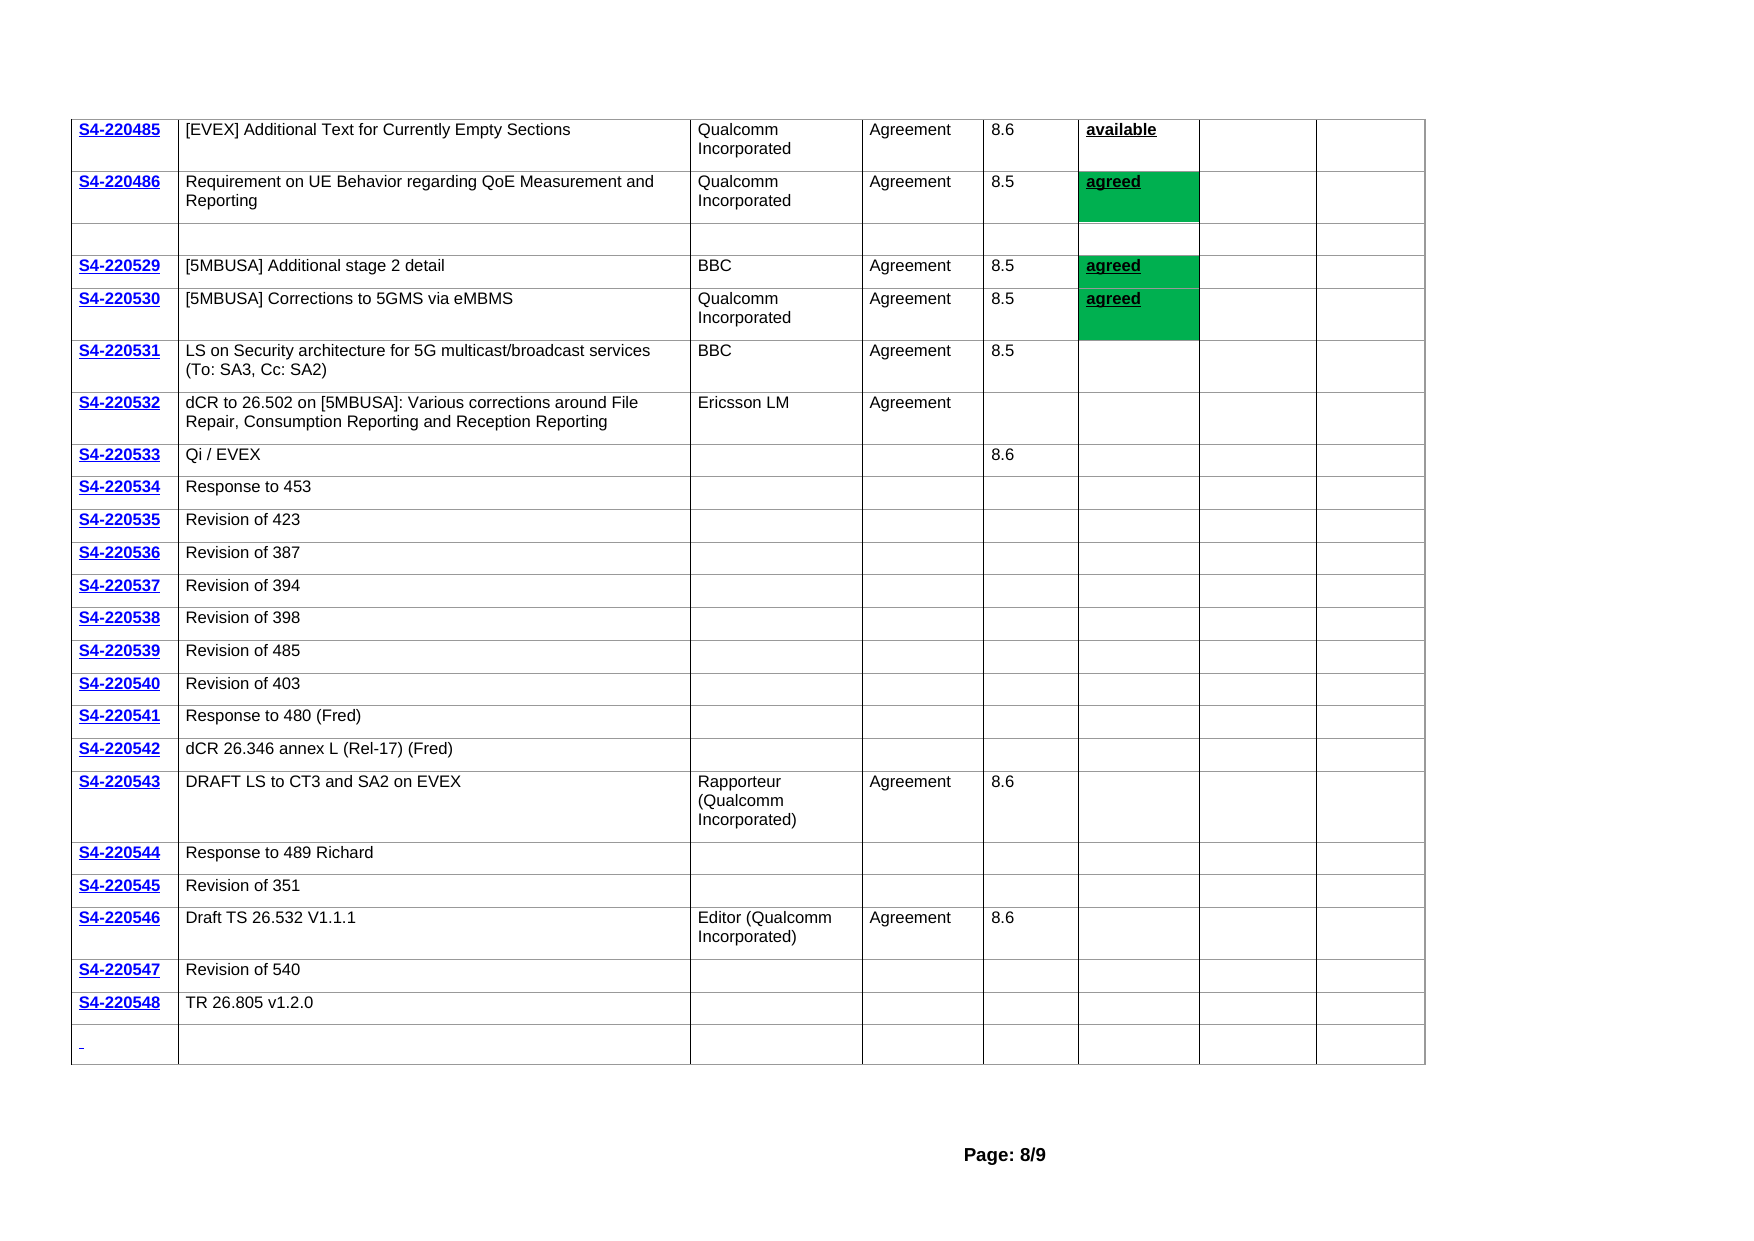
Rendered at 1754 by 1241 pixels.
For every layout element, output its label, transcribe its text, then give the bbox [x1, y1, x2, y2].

table_cell [1317, 739, 1424, 771]
table_cell [1200, 341, 1316, 392]
table_cell S4-220538 [72, 608, 178, 640]
table_cell [1317, 341, 1424, 392]
table_cell S4-220485 [72, 120, 178, 171]
table_cell [1079, 641, 1199, 672]
table_cell [1200, 477, 1316, 509]
table_cell [72, 224, 178, 255]
table_cell [691, 510, 862, 542]
table_cell [5MBUSA] Additional stage 2 detail [179, 256, 690, 288]
table_cell [1317, 445, 1424, 476]
table_cell [984, 224, 1078, 255]
table_cell [1079, 739, 1199, 771]
table_cell [1317, 608, 1424, 640]
table_cell [1317, 543, 1424, 574]
table_cell Draft TS 26.532 V1.1.1 [179, 908, 690, 959]
table_cell [1079, 674, 1199, 705]
table_cell [1200, 510, 1316, 542]
table_cell [863, 224, 983, 255]
table_cell Revision of 540 [179, 960, 690, 992]
table_cell [1317, 875, 1424, 907]
table_cell [1317, 960, 1424, 992]
table_cell 8.5 [984, 256, 1078, 288]
table_cell [863, 960, 983, 992]
table_cell [984, 575, 1078, 607]
table_cell [863, 510, 983, 542]
table_cell S4-220536 [72, 543, 178, 574]
table_cell [1317, 1025, 1424, 1064]
table_cell agreed [1079, 289, 1199, 340]
table_cell [863, 608, 983, 640]
table_cell [1317, 908, 1424, 959]
table_cell S4-220542 [72, 739, 178, 771]
table_cell [1317, 772, 1424, 842]
table_cell S4-220540 [72, 674, 178, 705]
table_cell [EVEX] Additional Text for Currently Empty Sections [179, 120, 690, 171]
table_cell [691, 674, 862, 705]
table_cell Qualcomm Incorporated [691, 120, 862, 171]
table_cell [1317, 510, 1424, 542]
table_cell [691, 1025, 862, 1064]
table_cell [984, 393, 1078, 443]
table_cell [1200, 445, 1316, 476]
table_cell [1079, 445, 1199, 476]
table_cell Response to 489 Richard [179, 843, 690, 874]
table_cell [1079, 608, 1199, 640]
table_cell Agreement [863, 772, 983, 842]
table_cell [984, 843, 1078, 874]
table_cell [1079, 477, 1199, 509]
table_cell [691, 993, 862, 1024]
table_cell [1200, 1025, 1316, 1064]
table_cell S4-220543 [72, 772, 178, 842]
table_cell [1200, 256, 1316, 288]
table_cell [1079, 543, 1199, 574]
table_cell [1079, 510, 1199, 542]
table_cell S4-220537 [72, 575, 178, 607]
table_cell [1079, 843, 1199, 874]
table_cell [1200, 289, 1316, 340]
table_cell [691, 445, 862, 476]
table_cell Requirement on UE Behavior regarding QoE Measurement and Reporting [179, 172, 690, 222]
table_cell [863, 843, 983, 874]
table_cell [1200, 908, 1316, 959]
table_cell [1317, 706, 1424, 738]
table_cell Rapporteur (Qualcomm Incorporated) [691, 772, 862, 842]
table_cell S4-220486 [72, 172, 178, 222]
table_cell [863, 477, 983, 509]
table_cell S4-220548 [72, 993, 178, 1024]
table_cell Agreement [863, 908, 983, 959]
table_cell [1317, 674, 1424, 705]
table_cell [1079, 960, 1199, 992]
table_cell TR 26.805 v1.2.0 [179, 993, 690, 1024]
table_cell S4-220533 [72, 445, 178, 476]
table_cell S4-220530 [72, 289, 178, 340]
table_cell [984, 641, 1078, 672]
table_cell [1079, 772, 1199, 842]
table_cell LS on Security architecture for 5G multicast/broadcast services (To: SA3, Cc: SA2) [179, 341, 690, 392]
table_cell [1317, 843, 1424, 874]
table_cell [179, 224, 690, 255]
table_cell S4-220529 [72, 256, 178, 288]
table_cell BBC [691, 341, 862, 392]
table_cell S4-220539 [72, 641, 178, 672]
table_cell [1317, 120, 1424, 171]
table_cell Revision of 485 [179, 641, 690, 672]
table_cell Agreement [863, 256, 983, 288]
table_cell [1079, 875, 1199, 907]
table_cell 8.5 [984, 172, 1078, 222]
table_cell agreed [1079, 256, 1199, 288]
table_cell [984, 674, 1078, 705]
table_cell Ericsson LM [691, 393, 862, 443]
table_cell [1200, 608, 1316, 640]
table_cell [691, 706, 862, 738]
table_cell Agreement [863, 393, 983, 443]
table_cell [863, 875, 983, 907]
table_cell [863, 1025, 983, 1064]
table_cell [691, 875, 862, 907]
table_cell dCR 26.346 annex L (Rel-17) (Fred) [179, 739, 690, 771]
table_cell Response to 453 [179, 477, 690, 509]
table_cell [691, 575, 862, 607]
table_cell S4-220545 [72, 875, 178, 907]
table_cell Qualcomm Incorporated [691, 172, 862, 222]
table_cell [1317, 477, 1424, 509]
table_cell [691, 543, 862, 574]
table_cell Response to 480 (Fred) [179, 706, 690, 738]
table_cell [1200, 843, 1316, 874]
table_cell Revision of 423 [179, 510, 690, 542]
table_cell 8.6 [984, 772, 1078, 842]
table_cell [984, 875, 1078, 907]
table_cell S4-220532 [72, 393, 178, 443]
table_cell [863, 739, 983, 771]
table_cell [984, 960, 1078, 992]
table_cell [1079, 706, 1199, 738]
table_cell Qualcomm Incorporated [691, 289, 862, 340]
table_cell [691, 641, 862, 672]
table_cell [863, 543, 983, 574]
table_cell 8.5 [984, 341, 1078, 392]
table_cell [1317, 172, 1424, 222]
table_cell [1200, 120, 1316, 171]
table_cell [5MBUSA] Corrections to 5GMS via eMBMS [179, 289, 690, 340]
table_cell Revision of 387 [179, 543, 690, 574]
table_cell [1200, 706, 1316, 738]
table_cell Agreement [863, 289, 983, 340]
table_cell [984, 608, 1078, 640]
table_cell Revision of 398 [179, 608, 690, 640]
table_cell [691, 477, 862, 509]
table_cell [1079, 341, 1199, 392]
table_cell [1317, 393, 1424, 443]
table_cell [984, 739, 1078, 771]
table_cell [1200, 575, 1316, 607]
table_cell Agreement [863, 172, 983, 222]
table_cell [1317, 575, 1424, 607]
table_cell Qi / EVEX [179, 445, 690, 476]
table_cell [1200, 393, 1316, 443]
table_cell 8.6 [984, 908, 1078, 959]
table_cell [691, 608, 862, 640]
table_cell available [1079, 120, 1199, 171]
table_cell Agreement [863, 120, 983, 171]
table_cell [984, 510, 1078, 542]
table_cell Revision of 351 [179, 875, 690, 907]
table_cell S4-220547 [72, 960, 178, 992]
table_cell [984, 543, 1078, 574]
table_cell [984, 993, 1078, 1024]
table_cell [691, 843, 862, 874]
table_cell S4-220546 [72, 908, 178, 959]
table_cell [1200, 172, 1316, 222]
table_cell [1079, 575, 1199, 607]
table_cell [1200, 674, 1316, 705]
table_cell [691, 224, 862, 255]
table_cell BBC [691, 256, 862, 288]
table_cell [863, 674, 983, 705]
table_cell [691, 960, 862, 992]
table_cell [863, 993, 983, 1024]
table_cell Editor (Qualcomm Incorporated) [691, 908, 862, 959]
table_cell Agreement [863, 341, 983, 392]
table_cell [1317, 256, 1424, 288]
table_cell 8.5 [984, 289, 1078, 340]
table_cell [1200, 960, 1316, 992]
table_cell [179, 1025, 690, 1064]
table_cell dCR to 26.502 on [5MBUSA]: Various corrections around File Repair, Consumption Reporting and Reception Reporting [179, 393, 690, 443]
table_cell Revision of 394 [179, 575, 690, 607]
table_cell [1079, 908, 1199, 959]
table_cell [691, 739, 862, 771]
table_cell [1079, 993, 1199, 1024]
table_cell [1200, 739, 1316, 771]
table_cell [1200, 993, 1316, 1024]
table_cell S4-220541 [72, 706, 178, 738]
table_cell S4-220544 [72, 843, 178, 874]
table_cell [863, 575, 983, 607]
table_cell [1317, 993, 1424, 1024]
table_cell 8.6 [984, 120, 1078, 171]
table_cell [1200, 543, 1316, 574]
table_cell agreed [1079, 172, 1199, 222]
table_cell [1317, 289, 1424, 340]
table_cell [72, 1025, 178, 1064]
table_cell [1079, 393, 1199, 443]
table_cell [1079, 224, 1199, 255]
table_cell S4-220535 [72, 510, 178, 542]
table_cell [984, 706, 1078, 738]
table_cell [863, 706, 983, 738]
table_cell 8.6 [984, 445, 1078, 476]
table_cell [863, 445, 983, 476]
table_cell [984, 1025, 1078, 1064]
table_cell [1317, 224, 1424, 255]
table_cell Revision of 403 [179, 674, 690, 705]
table_cell [1200, 772, 1316, 842]
table_cell DRAFT LS to CT3 and SA2 on EVEX [179, 772, 690, 842]
table_cell S4-220531 [72, 341, 178, 392]
table_cell [1079, 1025, 1199, 1064]
table_cell [1200, 224, 1316, 255]
table_cell [863, 641, 983, 672]
table_cell [1200, 875, 1316, 907]
table_cell [1200, 641, 1316, 672]
table_cell [984, 477, 1078, 509]
table_cell S4-220534 [72, 477, 178, 509]
table_cell [1317, 641, 1424, 672]
